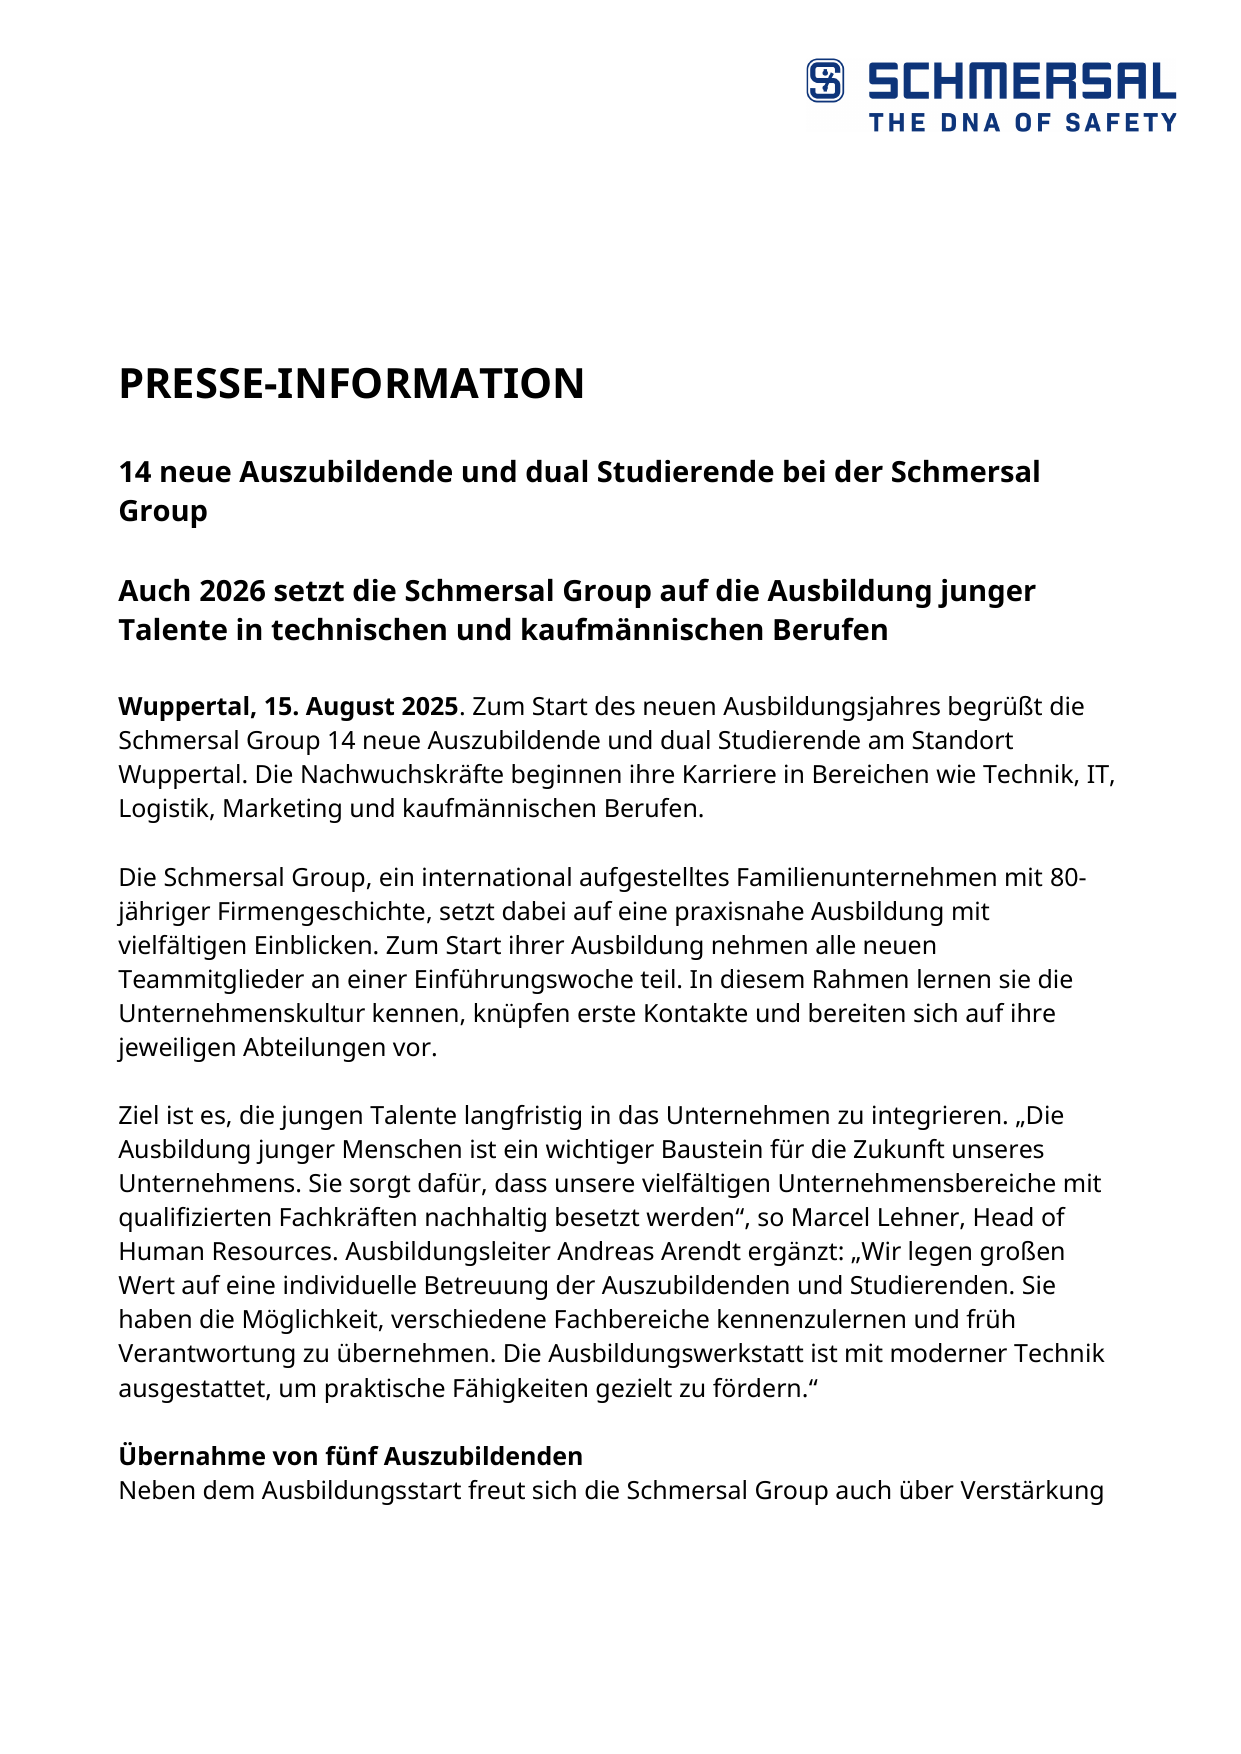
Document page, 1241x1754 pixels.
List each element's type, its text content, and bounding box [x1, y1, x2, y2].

text Auch 2026 setzt die Schmersal Group auf die Ausbildung junger Talente in technischen und kaufmännischen Berufen [118, 570, 1122, 649]
text Ziel ist es, die jungen Talente langfristig in das Unternehmen zu integrieren. „Die Ausbildung junger Menschen ist ein wichtiger Baustein für die Zukunft unseres Unternehmens. Sie sorgt dafür, dass unsere vielfältigen Unternehmensbereiche mit qualifizierten Fachkräften nachhaltig besetzt werden“, so Marcel Lehner, Head of Human Resources. Ausbildungsleiter Andreas Arendt ergänzt: „Wir legen großen Wert auf eine individuelle Betreuung der Auszubildenden und Studierenden. Sie haben die Möglichkeit, verschiedene Fachbereiche kennenzulernen und früh Verantwortung zu übernehmen. Die Ausbildungswerkstatt ist mit moderner Technik ausgestattet, um praktische Fähigkeiten gezielt zu fördern.“ [118, 1098, 1122, 1404]
text Die Schmersal Group, ein international aufgestelltes Familienunternehmen mit 80-jähriger Firmengeschichte, setzt dabei auf eine praxisnahe Ausbildung mit vielfältigen Einblicken. Zum Start ihrer Ausbildung nehmen alle neuen Teammitglieder an einer Einführungswoche teil. In diesem Rahmen lernen sie die Unternehmenskultur kennen, knüpfen erste Kontakte und bereiten sich auf ihre jeweiligen Abteilungen vor. [118, 859, 1122, 1064]
text 14 neue Auszubildende und dual Studierende bei der Schmersal Group [118, 451, 1122, 530]
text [118, 1438, 1122, 1506]
text Wuppertal, 15. August 2025. Zum Start des neuen Ausbildungsjahres begrüßt die Schmersal Group 14 neue Auszubildende und dual Studierende am Standort Wuppertal. Die Nachwuchskräfte beginnen ihre Karriere in Bereichen wie Technik, IT, Logistik, Marketing und kaufmännischen Berufen. [118, 689, 1122, 825]
text Presse-Information [118, 354, 1122, 411]
picture [806, 58, 1177, 132]
